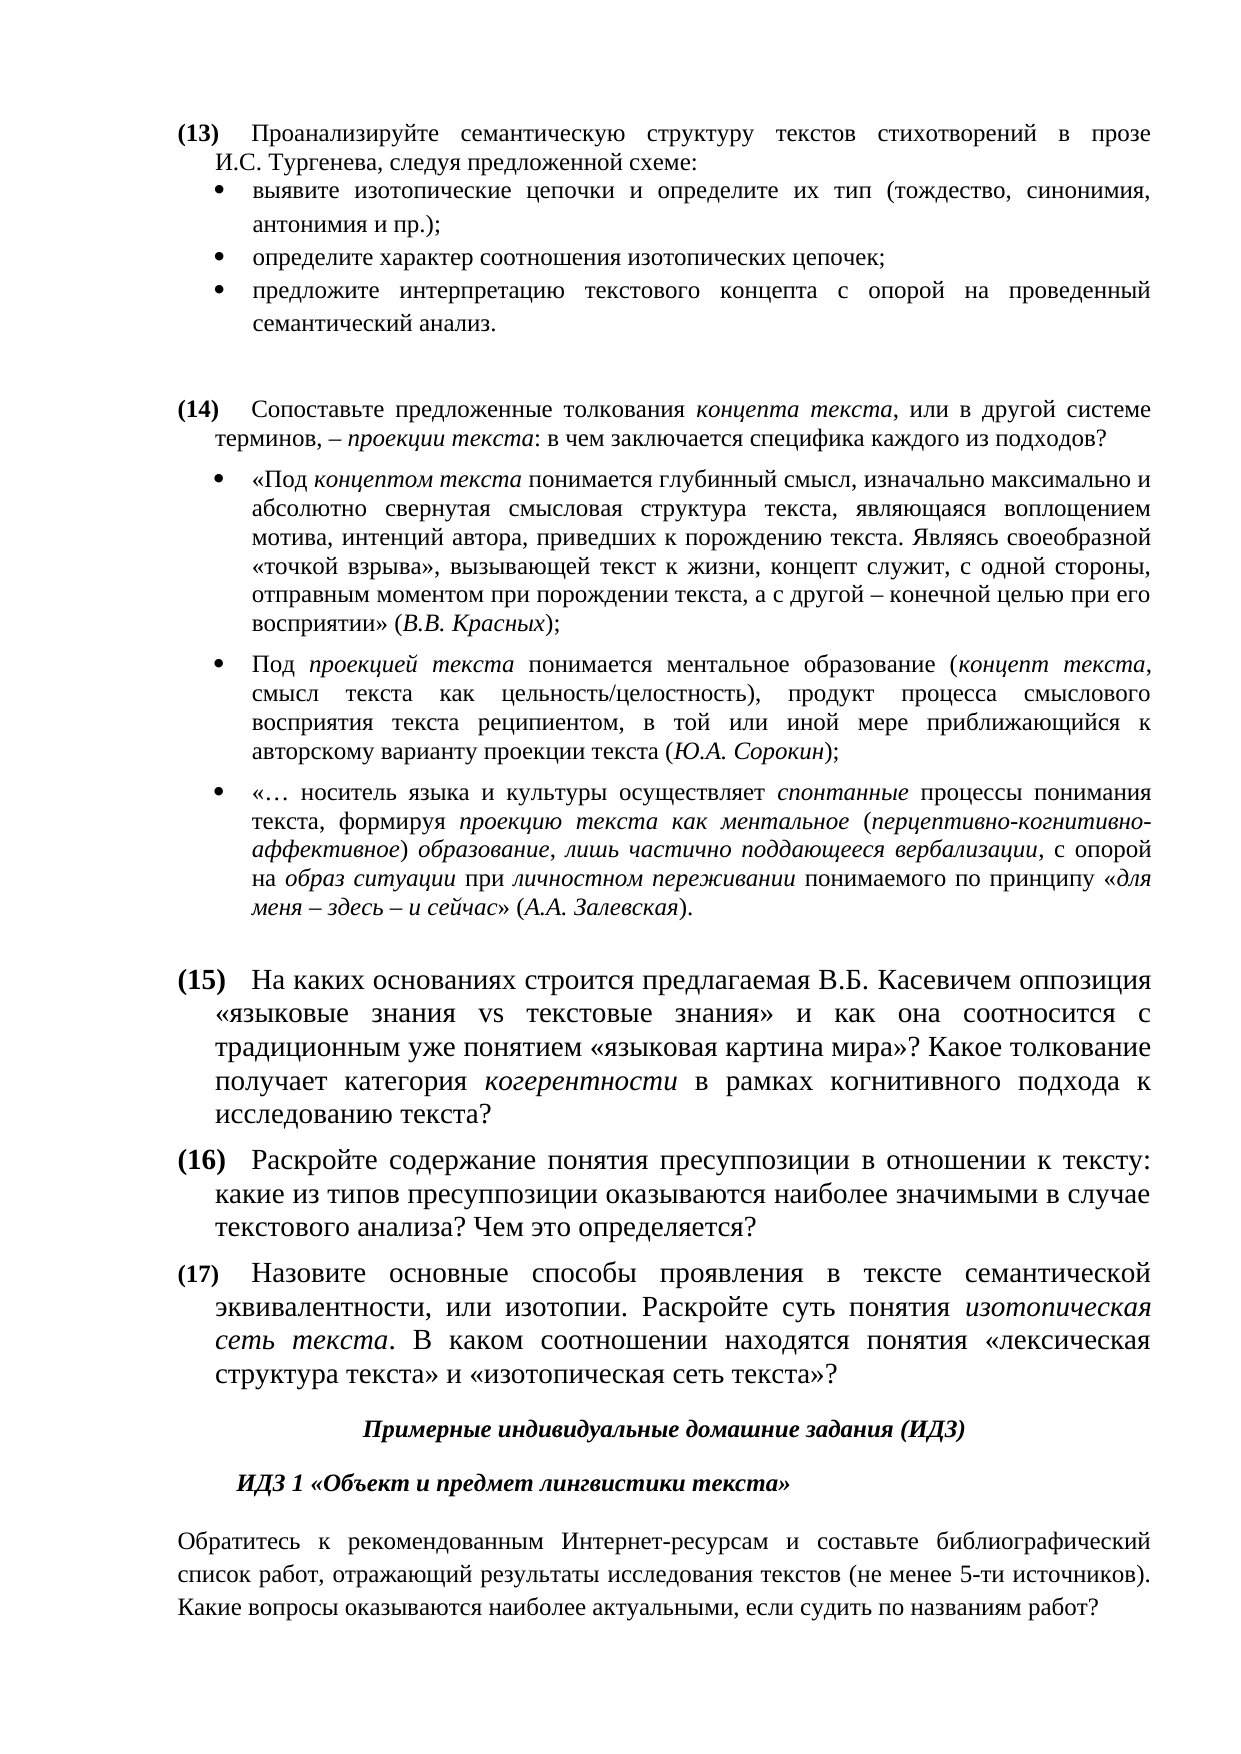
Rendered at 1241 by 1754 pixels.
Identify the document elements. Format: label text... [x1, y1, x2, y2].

text Примерные индивидуальные домашние задания (ИДЗ) [177, 1414, 1152, 1443]
list Обратитесь к рекомендованным Интернет-ресурсам и составьте библиографический список работ, отражающий результаты исследования текстов (не менее 5-ти источников). Какие вопросы оказываются наиболее актуальными, если судить по названиям работ? [177, 1526, 1152, 1621]
list «… носитель языка и культуры осуществляет спонтанные процессы понимания текста, формируя проекцию текста как ментальное (перцептивно-когнитивно-аффективное) образование, лишь частично поддающееся вербализации, с опорой на образ ситуации при личностном переживании понимаемого по принципу «для меня – здесь – и сейчас» (А.А. Залевская). [214, 777, 1152, 921]
text ИДЗ 1 «Объект и предмет лингвистики текста» [177, 1468, 1152, 1497]
list «Под концептом текста понимается глубинный смысл, изначально максимально и абсолютно свернутая смысловая структура текста, являющаяся воплощением мотива, интенций автора, приведших к порождению текста. Являясь своеобразной «точкой взрыва», вызывающей текст к жизни, концепт служит, с одной стороны, отправным моментом при порождении текста, а с другой – конечной целью при его восприятии» (В.В. Красных); [214, 464, 1152, 637]
list предложите интерпретацию текстового концепта с опорой на проведенный семантический анализ. [215, 275, 1152, 336]
list Назовите основные способы проявления в тексте семантической эквивалентности, или изотопии. Раскройте суть понятия изотопическая сеть текста. В каком соотношении находятся понятия «лексическая структура текста» и «изотопическая сеть текста»? [177, 1255, 1152, 1389]
list На каких основаниях строится предлагаемая В.Б. Касевичем оппозиция «языковые знания vs текстовые знания» и как она соотносится с традиционным уже понятием «языковая картина мира»? Какое толкование получает категория когерентности в рамках когнитивного подхода к исследованию текста? [177, 962, 1152, 1130]
list Под проекцией текста понимается ментальное образование (концепт текста, смысл текста как цельность/целостность), продукт процесса смыслового восприятия текста реципиентом, в той или иной мере приближающийся к авторскому варианту проекции текста (Ю.А. Сорокин); [214, 649, 1152, 764]
list определите характер соотношения изотопических цепочек; [215, 242, 1152, 270]
list выявите изотопические цепочки и определите их тип (тождество, синонимия, антонимия и пр.); [215, 176, 1152, 237]
list Раскройте содержание понятия пресуппозиции в отношении к тексту: какие из типов пресуппозиции оказываются наиболее значимыми в случае текстового анализа? Чем это определяется? [177, 1142, 1152, 1243]
list Сопоставьте предложенные толкования концепта текста, или в другой системе терминов, – проекции текста: в чем заключается специфика каждого из подходов? [177, 394, 1152, 452]
list Проанализируйте семантическую структуру текстов стихотворений в прозе И.С. Тургенева, следуя предложенной схеме: [177, 118, 1152, 176]
